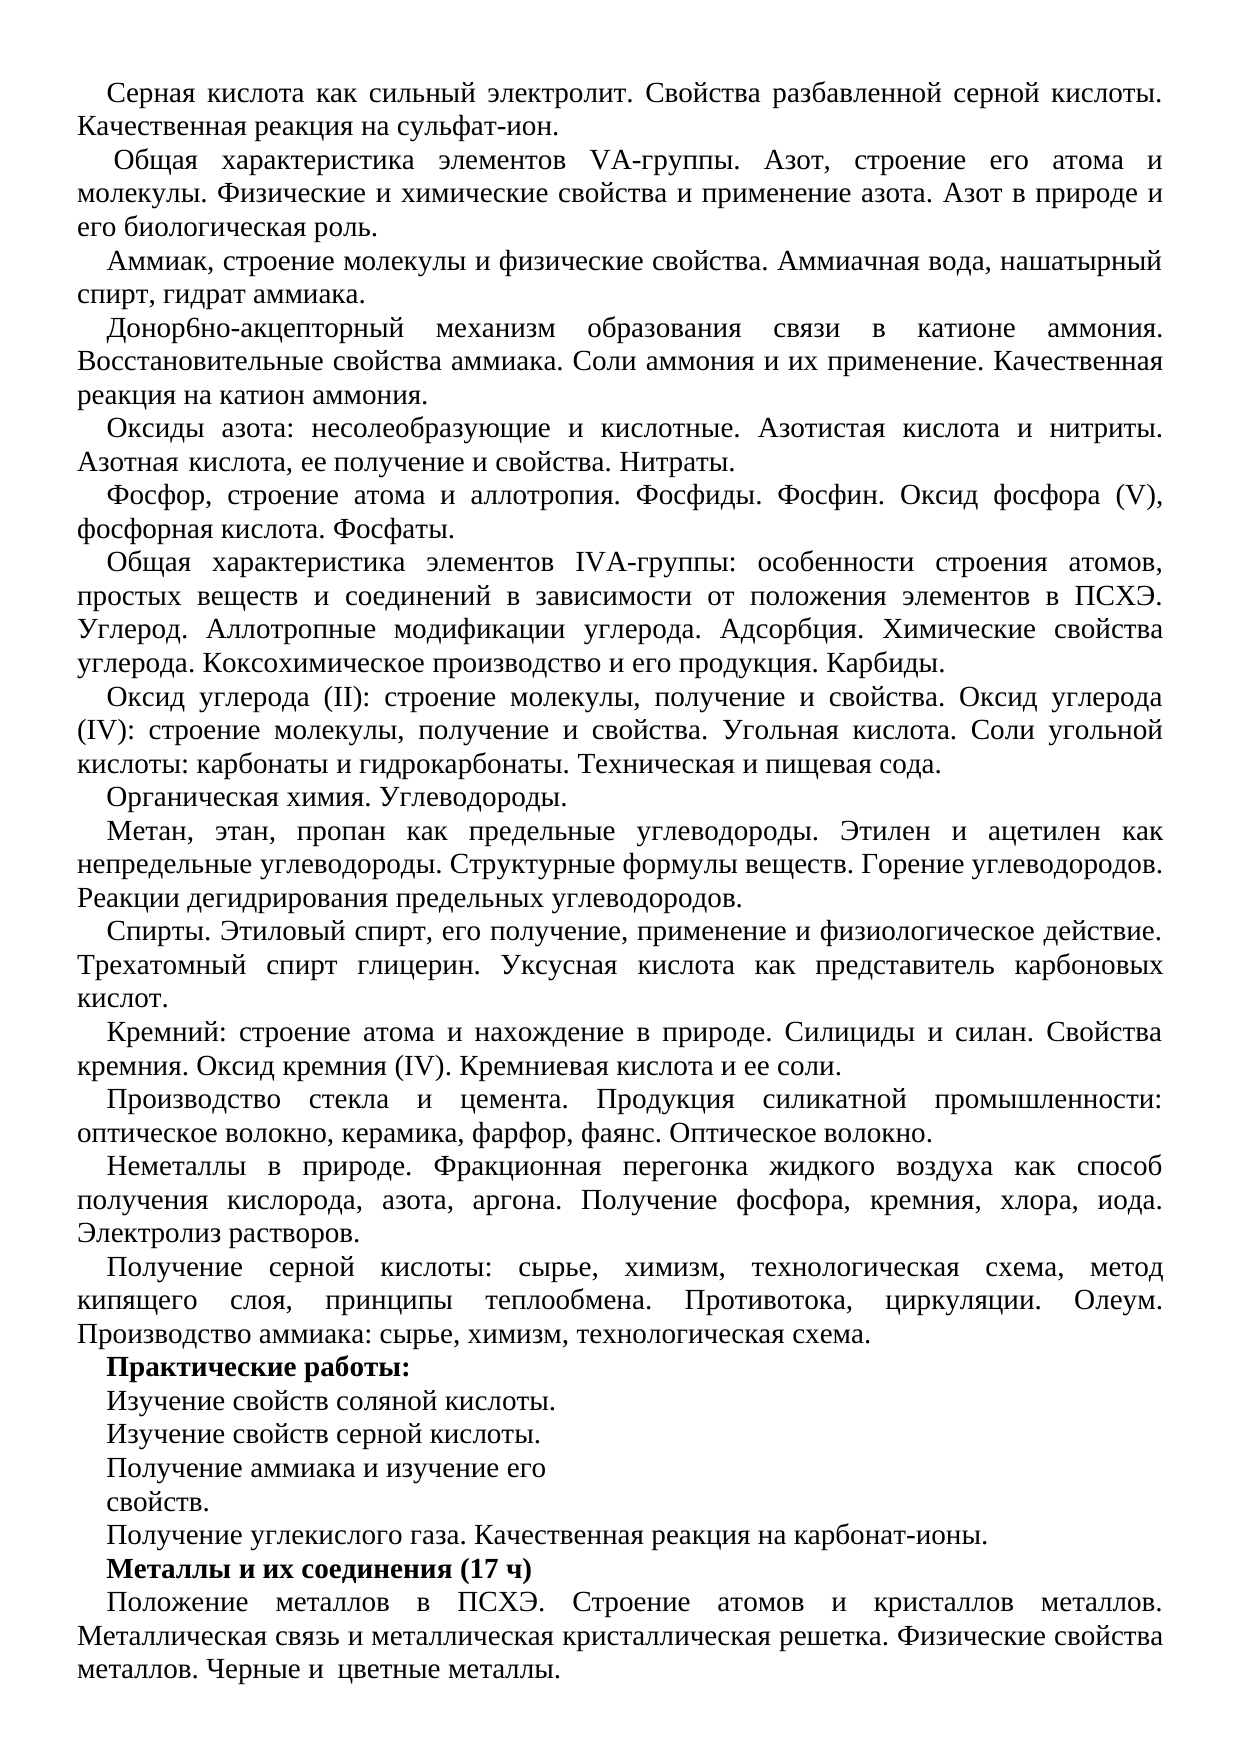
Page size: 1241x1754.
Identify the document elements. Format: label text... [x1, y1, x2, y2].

subtitle Металлы и их соединения (17 ч) [106, 1551, 1194, 1584]
text Неметаллы в природе. Фракционная перегонка жидкого воздуха как способ получения кислорода, азота, аргона. Получение фосфора, кремния, хлора, иода. Электролиз растворов. [77, 1148, 1163, 1249]
text Кремний: строение атома и нахождение в природе. Силициды и силан. Свойства кремния. Оксид кремния (IV). Кремниевая кислота и ее соли. [77, 1014, 1163, 1081]
text Серная кислота как сильный электролит. Свойства разбавленной серной кислоты. Качественная реакция на сульфат-ион. [77, 75, 1163, 142]
text Положение металлов в ПСХЭ. Строение атомов и кристаллов металлов. Металлическая связь и металлическая кристаллическая решетка. Физические свойства металлов. Черные и цветные металлы. [77, 1584, 1163, 1685]
subtitle Практические работы: [106, 1349, 1194, 1383]
text Общая характеристика элементов VА-группы. Азот, строение его атома и молекулы. Физические и химические свойства и применение азота. Азот в природе и его биологическая роль. [77, 142, 1163, 243]
text Метан, этан, пропан как предельные углеводороды. Этилен и ацетилен как непредельные углеводороды. Структурные формулы веществ. Горение углеводородов. Реакции дегидрирования предельных углеводородов. [77, 813, 1163, 913]
text Спирты. Этиловый спирт, его получение, применение и физиологическое действие. Трехатомный спирт глицерин. Уксусная кислота как представитель карбоновых кислот. [77, 913, 1163, 1014]
text Получение углекислого газа. Качественная реакция на карбонат-ионы. [106, 1517, 1194, 1551]
text Оксиды азота: несолеобразующие и кислотные. Азотистая кислота и нитриты. Азотная кислота, ее получение и свойства. Нитраты. [77, 410, 1163, 477]
text Оксид углерода (II): строение молекулы, получение и свойства. Оксид углерода (IV): строение молекулы, получение и свойства. Угольная кислота. Соли угольной кислоты: карбонаты и гидрокарбонаты. Техническая и пищевая сода. [77, 679, 1164, 779]
text Общая характеристика элементов IVА-группы: особенности строения атомов, простых веществ и соединений в зависимости от положения элементов в ПСХЭ. Углерод. Аллотропные модификации углерода. Адсорбция. Химические свойства углерода. Коксохимическое производство и его продукция. Карбиды. [77, 544, 1163, 679]
text Получение серной кислоты: сырье, химизм, технологическая схема, метод кипящего слоя, принципы теплообмена. Противотока, циркуляции. Олеум. Производство аммиака: сырье, химизм, технологическая схема. [77, 1249, 1163, 1349]
text Органическая химия. Углеводороды. [106, 779, 1194, 813]
text Фосфор, строение атома и аллотропия. Фосфиды. Фосфин. Оксид фосфора (V), фосфорная кислота. Фосфаты. [77, 477, 1164, 544]
text Изучение свойств соляной кислоты. Изучение свойств серной кислоты. Получение аммиака и изучение его свойств. [106, 1383, 579, 1517]
text Производство стекла и цемента. Продукция силикатной промышленности: оптическое волокно, керамика, фарфор, фаянс. Оптическое волокно. [77, 1081, 1163, 1148]
text Донор6но-акцепторный механизм образования связи в катионе аммония. Восстановительные свойства аммиака. Соли аммония и их применение. Качественная реакция на катион аммония. [77, 310, 1163, 410]
text Аммиак, строение молекулы и физические свойства. Аммиачная вода, нашатырный спирт, гидрат аммиака. [77, 243, 1163, 310]
